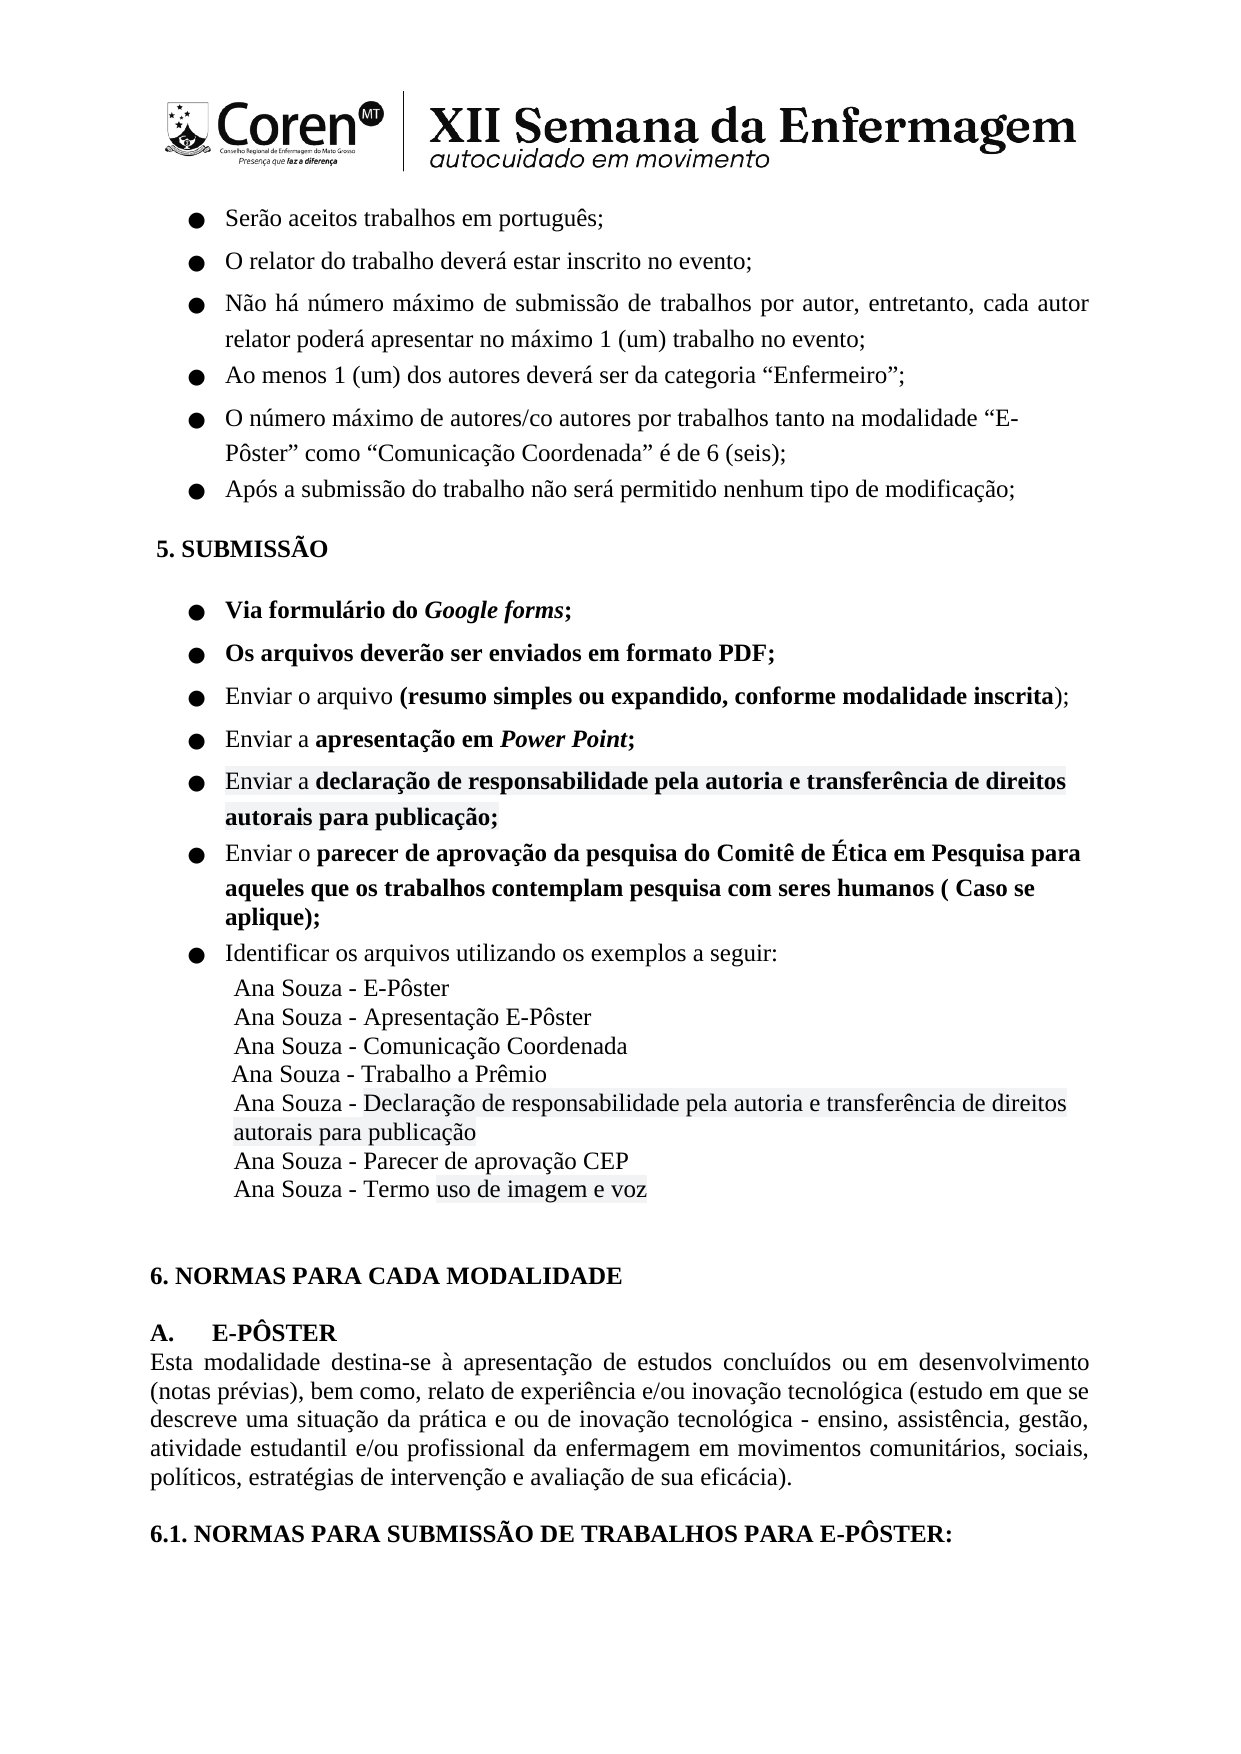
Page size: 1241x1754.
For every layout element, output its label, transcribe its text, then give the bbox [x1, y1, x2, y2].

text Esta modalidade destina-se à apresentação de estudos concluídos ou em desenvolvimento (notas prévias), bem como, relato de experiência e/ou inovação tecnológica (estudo em que se descreve uma situação da prática e ou de inovação tecnológica - ensino, assistência, gestão, atividade estudantil e/ou profissional da enfermagem em movimentos comunitários, sociais, políticos, estratégias de intervenção e avaliação de sua eficácia). [150, 1347, 1090, 1491]
text 6. NORMAS PARA CADA MODALIDADE [150, 1261, 1090, 1289]
list Os arquivos deverão ser enviados em formato PDF; [187, 631, 1090, 673]
list Ao menos 1 (um) dos autores deverá ser da categoria “Enfermeiro”; [187, 352, 1090, 395]
list Identificar os arquivos utilizando os exemplos a seguir: [187, 931, 1090, 973]
list Enviar a apresentação em Power Point; [187, 716, 1090, 759]
list Via formulário do Google forms; [187, 588, 1090, 631]
list Após a submissão do trabalho não será permitido nenhum tipo de modificação; [187, 467, 1090, 509]
text Ana Souza - Comunicação Coordenada [233, 1031, 1090, 1059]
list Enviar a declaração de responsabilidade pela autoria e transferência de direitos autorais para publicação; [187, 759, 1090, 830]
list Enviar o arquivo (resumo simples ou expandido, conforme modalidade inscrita); [187, 673, 1090, 716]
text 5. SUBMISSÃO [150, 534, 1090, 563]
text Ana Souza - Apresentação E-Pôster [233, 1002, 1090, 1031]
text Ana Souza - Declaração de responsabilidade pela autoria e transferência de direitos autorais para publicação [476, 1088, 1090, 1146]
text 6.1. NORMAS PARA SUBMISSÃO DE TRABALHOS PARA E-PÔSTER: [150, 1519, 1090, 1548]
text A. E-PÔSTER [150, 1318, 1090, 1347]
list Não há número máximo de submissão de trabalhos por autor, entretanto, cada autor relator poderá apresentar no máximo 1 (um) trabalho no evento; [187, 281, 1090, 352]
list Enviar o parecer de aprovação da pesquisa do Comitê de Ética em Pesquisa para aqueles que os trabalhos contemplam pesquisa com seres humanos ( Caso se aplique); [187, 830, 1090, 931]
list O número máximo de autores/co autores por trabalhos tanto na modalidade “E-Pôster” como “Comunicação Coordenada” é de 6 (seis); [187, 395, 1090, 467]
text Ana Souza - Termo uso de imagem e voz [233, 1174, 1090, 1203]
list O relator do trabalho deverá estar inscrito no evento; [187, 238, 1090, 281]
text Ana Souza - E-Pôster [233, 973, 1090, 1002]
list Serão aceitos trabalhos em português; [187, 196, 1090, 238]
picture [150, 75, 1091, 192]
text Ana Souza - Parecer de aprovação CEP [233, 1146, 1090, 1174]
text Ana Souza - Trabalho a Prêmio [150, 1059, 1090, 1088]
